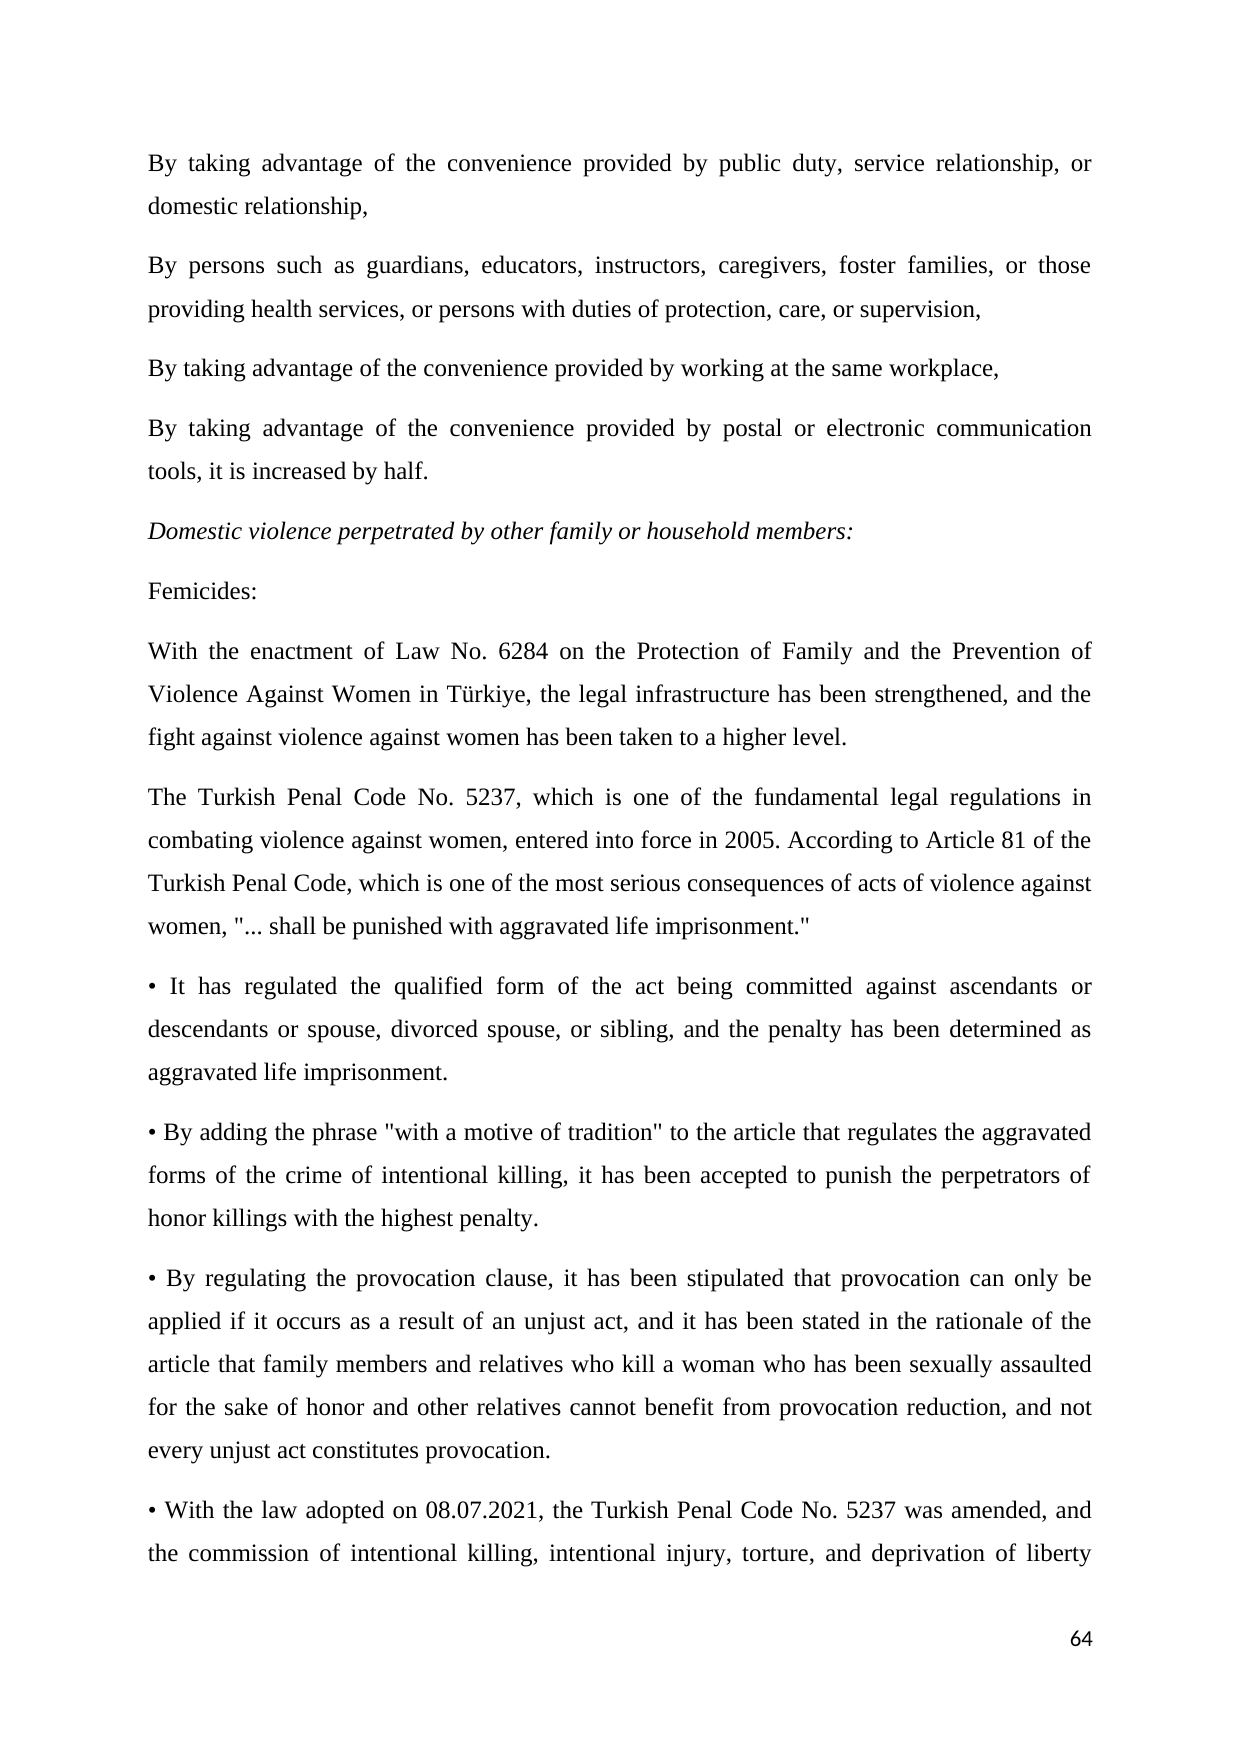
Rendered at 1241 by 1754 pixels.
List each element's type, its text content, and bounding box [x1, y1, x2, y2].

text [148, 1495, 1093, 1567]
text • By regulating the provocation clause, it has been stipulated that provocation can only be applied if it occurs as a result of an unjust act, and it has been stated in the rationale of the article that family members and relatives who kill a woman who has been sexually assaulted for the sake of honor and other relatives cannot benefit from provocation reduction, and not every unjust act constitutes provocation. [148, 1263, 1093, 1464]
text By taking advantage of the convenience provided by postal or electronic communication tools, it is increased by half. [148, 413, 1093, 485]
text • By adding the phrase "with a motive of tradition" to the article that regulates the aggravated forms of the crime of intentional killing, it has been accepted to punish the perpetrators of honor killings with the highest penalty. [148, 1117, 1093, 1232]
text • It has regulated the qualified form of the act being committed against ascendants or descendants or spouse, divorced spouse, or sibling, and the penalty has been determined as aggravated life imprisonment. [148, 971, 1093, 1086]
text Domestic violence perpetrated by other family or household members: [148, 516, 1093, 545]
text With the enactment of Law No. 6284 on the Protection of Family and the Prevention of Violence Against Women in Türkiye, the legal infrastructure has been strengthened, and the fight against violence against women has been taken to a higher level. [148, 636, 1093, 751]
text The Turkish Penal Code No. 5237, which is one of the fundamental legal regulations in combating violence against women, entered into force in 2005. According to Article 81 of the Turkish Penal Code, which is one of the most serious consequences of acts of violence against women, "... shall be punished with aggravated life imprisonment." [148, 782, 1093, 940]
text By taking advantage of the convenience provided by working at the same workplace, [148, 353, 1093, 382]
text By persons such as guardians, educators, instructors, caregivers, foster families, or those providing health services, or persons with duties of protection, care, or supervision, [148, 251, 1093, 322]
text By taking advantage of the convenience provided by public duty, service relationship, or domestic relationship, [148, 148, 1093, 219]
text Femicides: [148, 576, 1093, 605]
